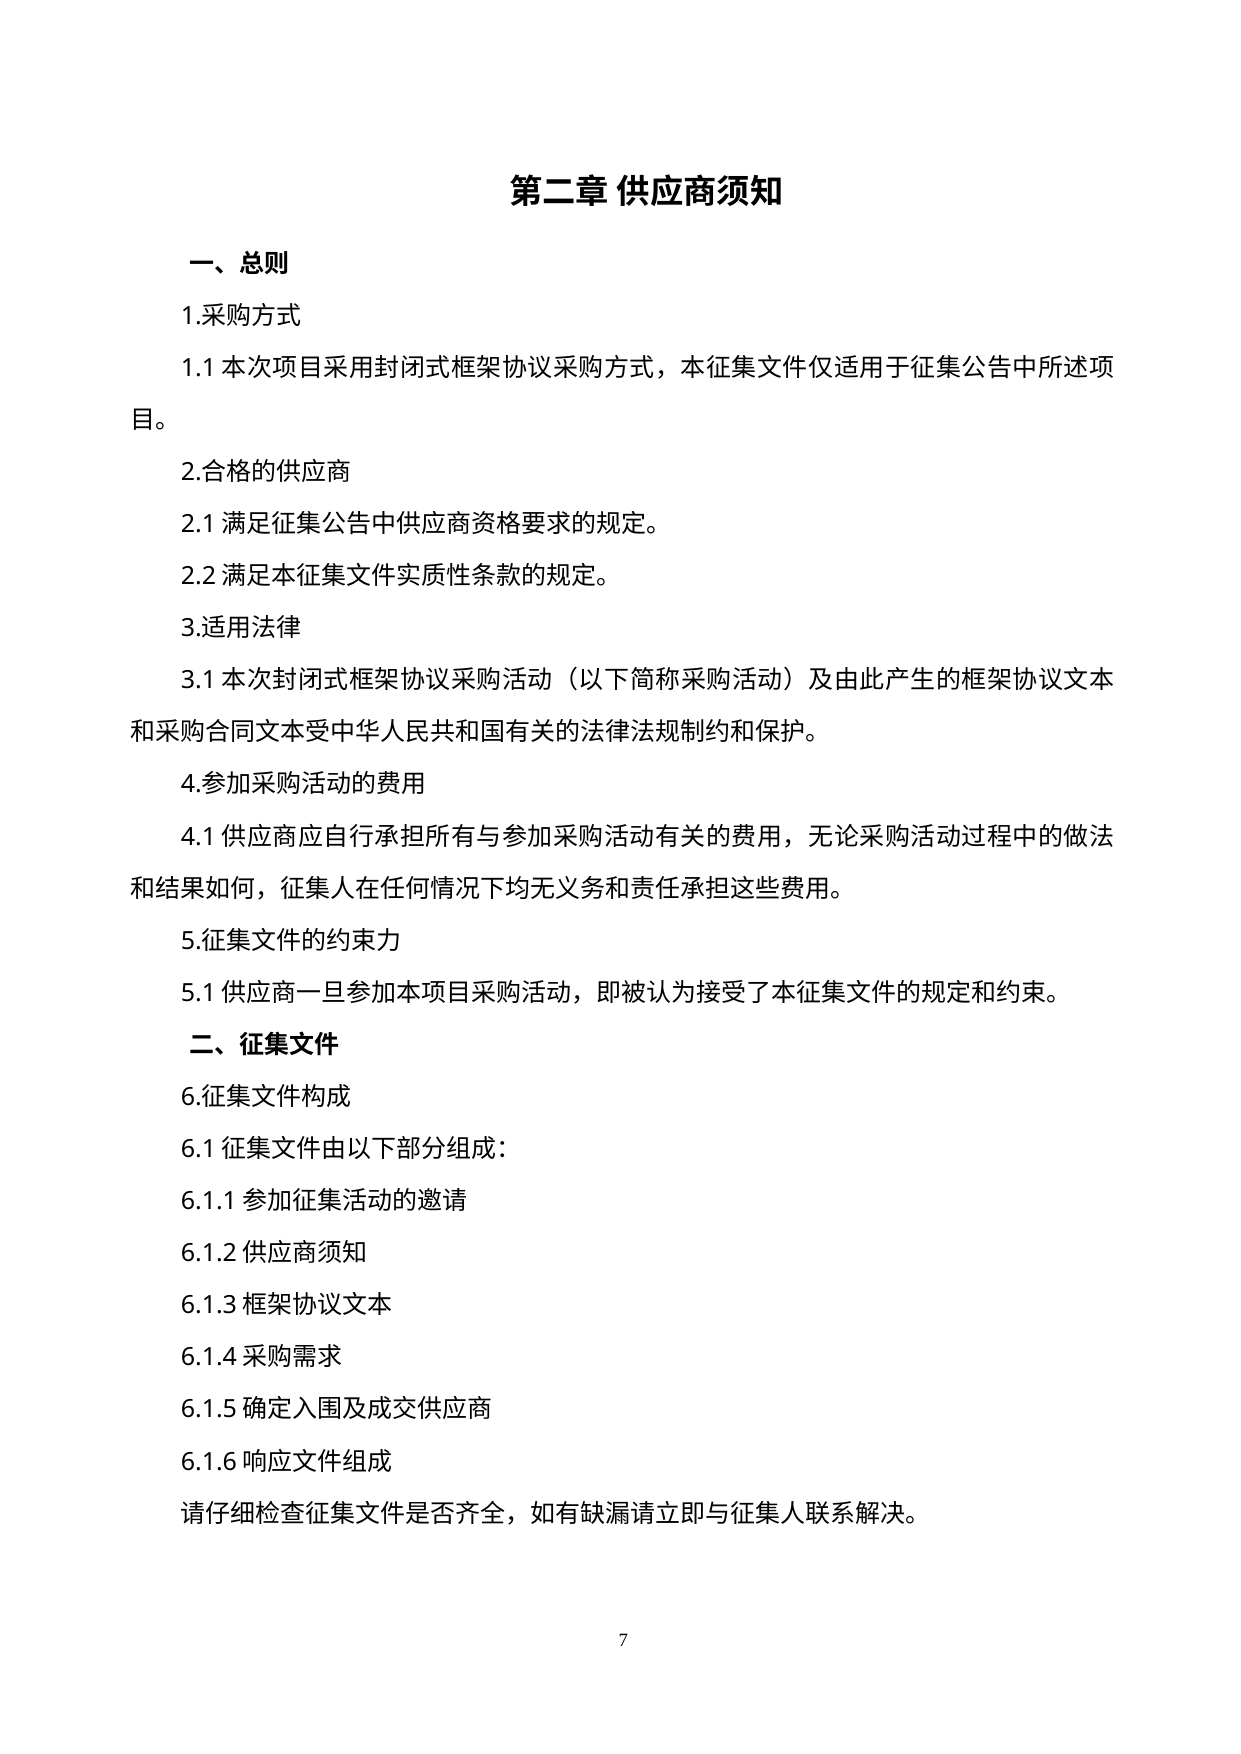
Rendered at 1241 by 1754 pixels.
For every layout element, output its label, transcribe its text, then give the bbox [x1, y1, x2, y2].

text 6.征集文件构成 [131, 1064, 1116, 1116]
text 6.1.3框架协议文本 [131, 1272, 1116, 1324]
text 二、征集文件 [131, 1012, 1116, 1064]
text 5.征集文件的约束力 [131, 907, 1116, 959]
text 6.1.1参加征集活动的邀请 [131, 1168, 1116, 1220]
text 6.1.4采购需求 [131, 1324, 1116, 1376]
text 6.1.5确定入围及成交供应商 [131, 1376, 1116, 1428]
text 3.1本次封闭式框架协议采购活动（以下简称采购活动）及由此产生的框架协议文本和采购合同文本受中华人民共和国有关的法律法规制约和保护。 [131, 647, 1116, 751]
text 5.1供应商一旦参加本项目采购活动，即被认为接受了本征集文件的规定和约束。 [131, 959, 1116, 1012]
text 6.1.6响应文件组成 [131, 1428, 1116, 1480]
text 一、总则 [131, 230, 1116, 282]
text 请仔细检查征集文件是否齐全，如有缺漏请立即与征集人联系解决。 [131, 1480, 1116, 1532]
text 3.适用法律 [131, 595, 1116, 647]
text 1.采购方式 [131, 282, 1116, 334]
text 2.合格的供应商 [131, 439, 1116, 491]
text 4.1供应商应自行承担所有与参加采购活动有关的费用，无论采购活动过程中的做法和结果如何，征集人在任何情况下均无义务和责任承担这些费用。 [131, 803, 1116, 907]
text 2.2满足本征集文件实质性条款的规定。 [131, 543, 1116, 595]
text 6.1征集文件由以下部分组成： [131, 1116, 1116, 1168]
text 1.1本次项目采用封闭式框架协议采购方式，本征集文件仅适用于征集公告中所述项目。 [131, 334, 1116, 439]
text 6.1.2供应商须知 [131, 1220, 1116, 1272]
text 2.1满足征集公告中供应商资格要求的规定。 [131, 491, 1116, 543]
text 4.参加采购活动的费用 [131, 751, 1116, 803]
text 第二章 供应商须知 [131, 162, 1116, 214]
